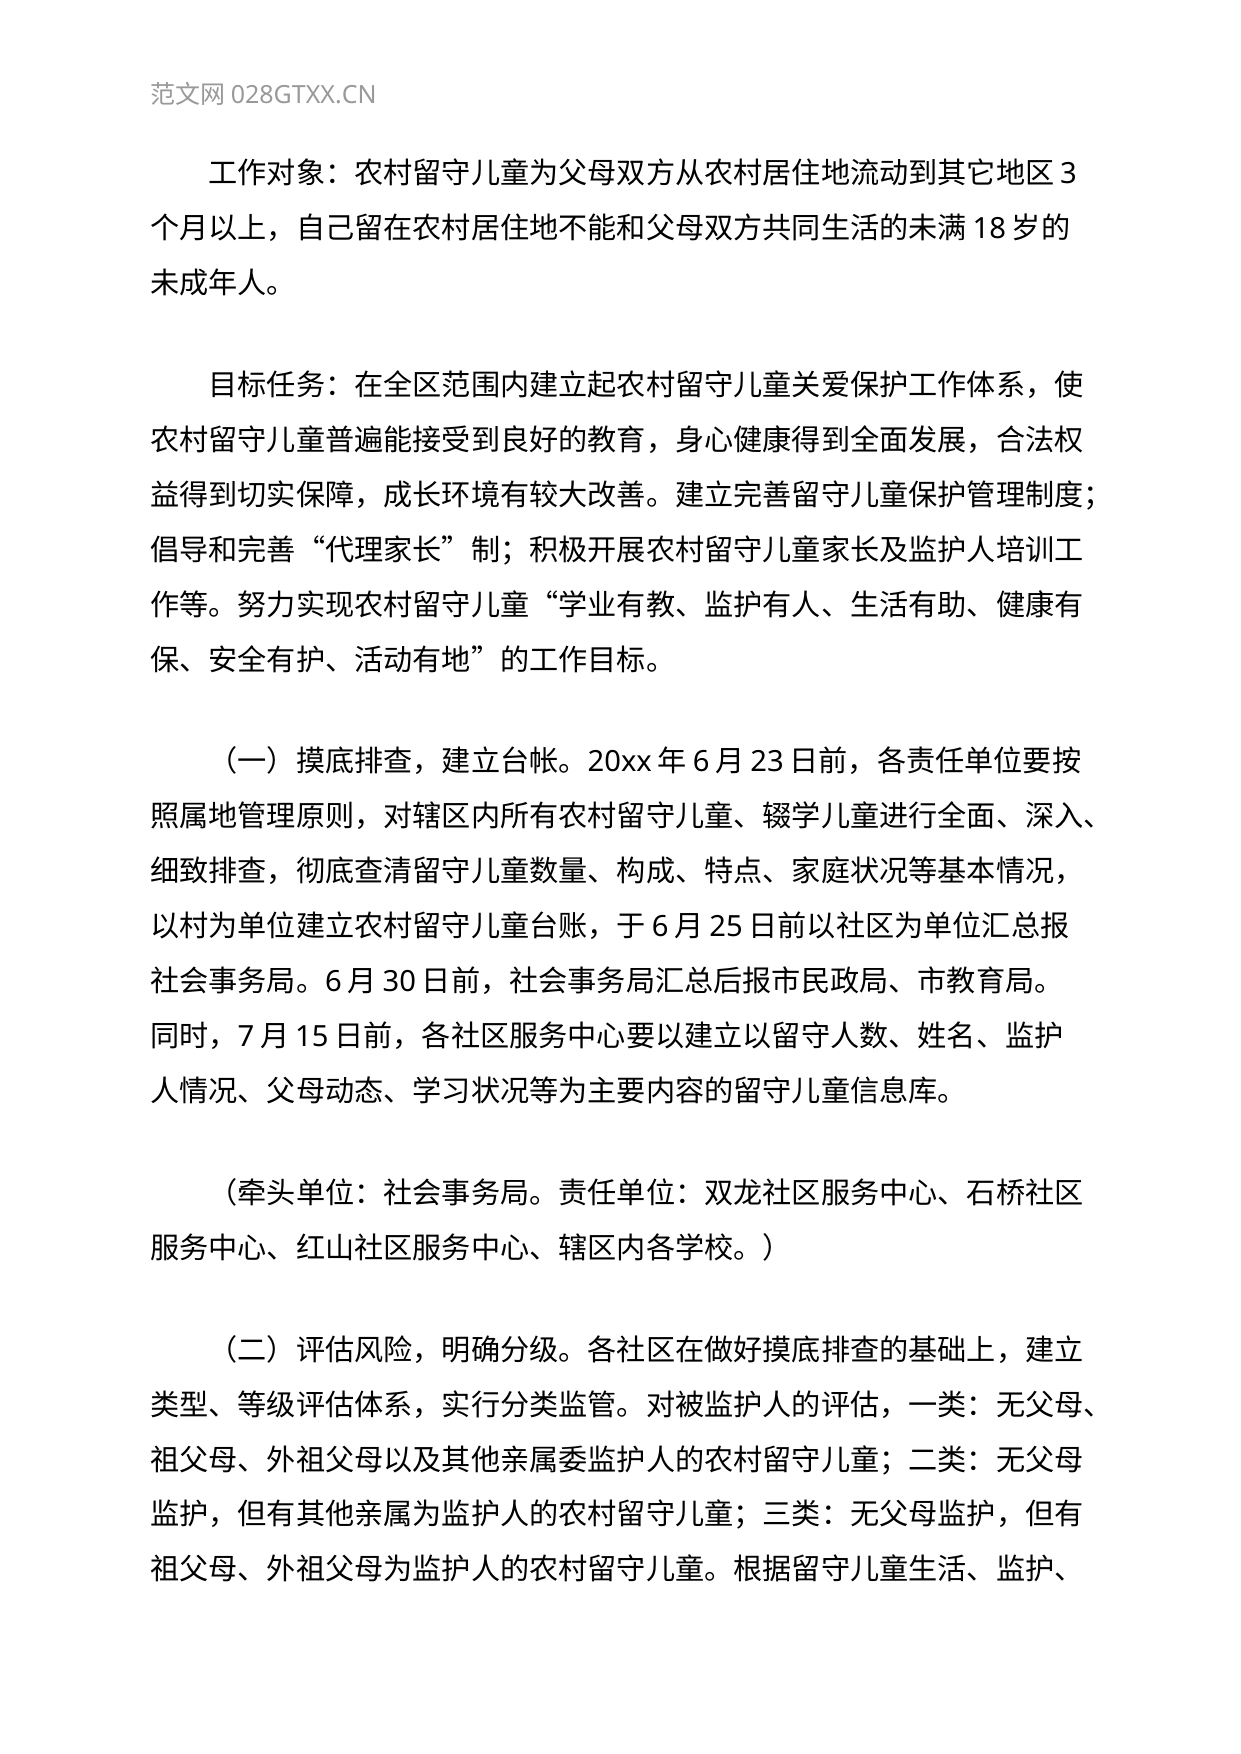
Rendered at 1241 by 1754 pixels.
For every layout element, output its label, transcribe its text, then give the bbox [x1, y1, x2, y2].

text （一）摸底排查，建立台帐。20xx年6月23日前，各责任单位要按照属地管理原则，对辖区内所有农村留守儿童、辍学儿童进行全面、深入、细致排查，彻底查清留守儿童数量、构成、特点、家庭状况等基本情况，以村为单位建立农村留守儿童台账，于6月25日前以社区为单位汇总报社会事务局。6月30日前，社会事务局汇总后报市民政局、市教育局。同时，7月15日前，各社区服务中心要以建立以留守人数、姓名、监护人情况、父母动态、学习状况等为主要内容的留守儿童信息库。 [150, 738, 1090, 1110]
text 目标任务：在全区范围内建立起农村留守儿童关爱保护工作体系，使农村留守儿童普遍能接受到良好的教育，身心健康得到全面发展，合法权益得到切实保障，成长环境有较大改善。建立完善留守儿童保护管理制度；倡导和完善“代理家长”制；积极开展农村留守儿童家长及监护人培训工作等。努力实现农村留守儿童“学业有教、监护有人、生活有助、健康有保、安全有护、活动有地”的工作目标。 [150, 362, 1090, 678]
text 工作对象：农村留守儿童为父母双方从农村居住地流动到其它地区3个月以上，自己留在农村居住地不能和父母双方共同生活的未满18岁的未成年人。 [150, 150, 1090, 302]
text （牵头单位：社会事务局。责任单位：双龙社区服务中心、石桥社区服务中心、红山社区服务中心、辖区内各学校。） [150, 1169, 1090, 1267]
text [150, 1326, 1090, 1588]
